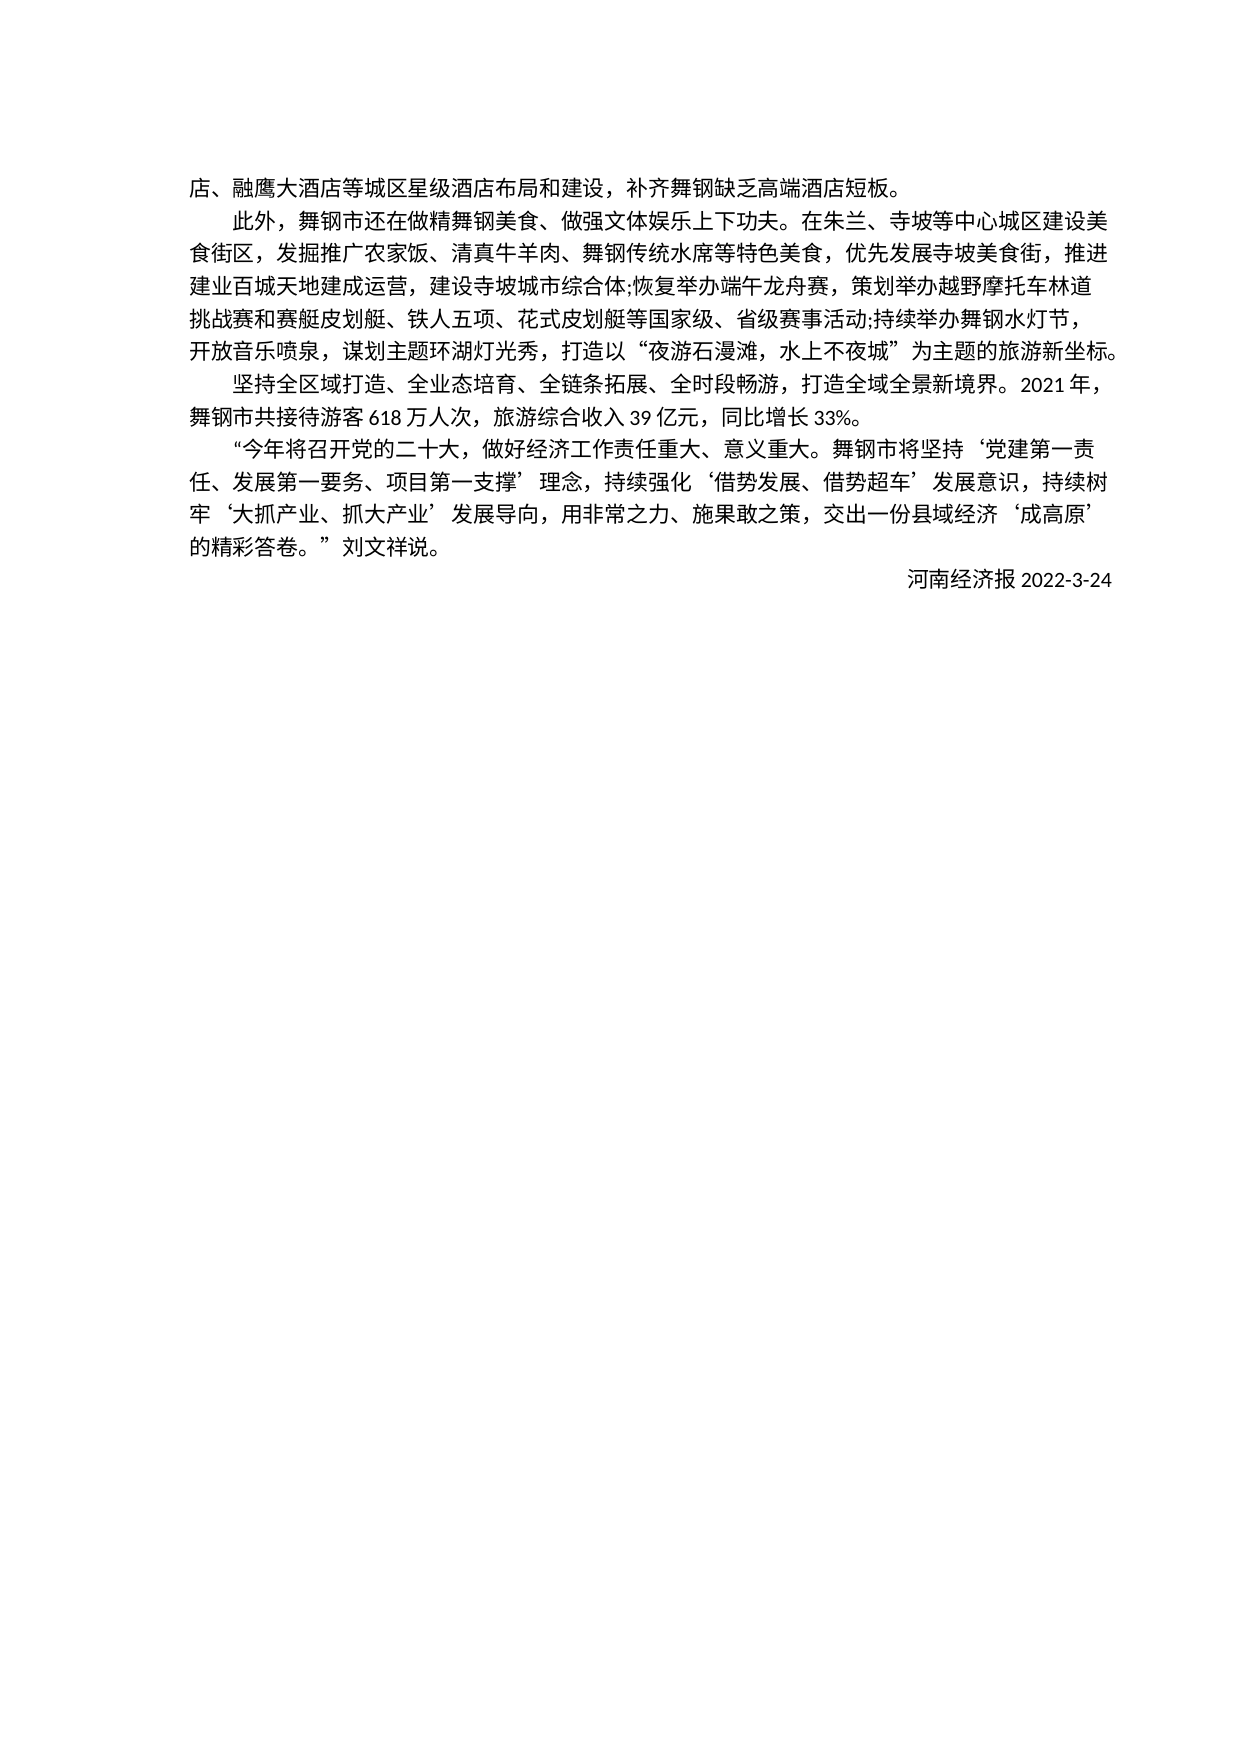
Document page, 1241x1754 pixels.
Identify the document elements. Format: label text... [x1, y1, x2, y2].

text “今年将召开党的二十大，做好经济工作责任重大、意义重大。舞钢市将坚持‘党建第一责任、发展第一要务、项目第一支撑’理念，持续强化‘借势发展、借势超车’发展意识，持续树牢‘大抓产业、抓大产业’发展导向，用非常之力、施果敢之策，交出一份县域经济‘成高原’的精彩答卷。”刘文祥说。 [189, 432, 1111, 562]
text 坚持全区域打造、全业态培育、全链条拓展、全时段畅游，打造全域全景新境界。2021年，舞钢市共接待游客618万人次，旅游综合收入39亿元，同比增长33%。 [189, 367, 1111, 431]
text 河南经济报2022-3-24 [189, 562, 1111, 594]
text 此外，舞钢市还在做精舞钢美食、做强文体娱乐上下功夫。在朱兰、寺坡等中心城区建设美食街区，发掘推广农家饭、清真牛羊肉、舞钢传统水席等特色美食，优先发展寺坡美食街，推进建业百城天地建成运营，建设寺坡城市综合体;恢复举办端午龙舟赛，策划举办越野摩托车林道挑战赛和赛艇皮划艇、铁人五项、花式皮划艇等国家级、省级赛事活动;持续举办舞钢水灯节，开放音乐喷泉，谋划主题环湖灯光秀，打造以“夜游石漫滩，水上不夜城”为主题的旅游新坐标。 [189, 204, 1111, 366]
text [189, 171, 1111, 203]
